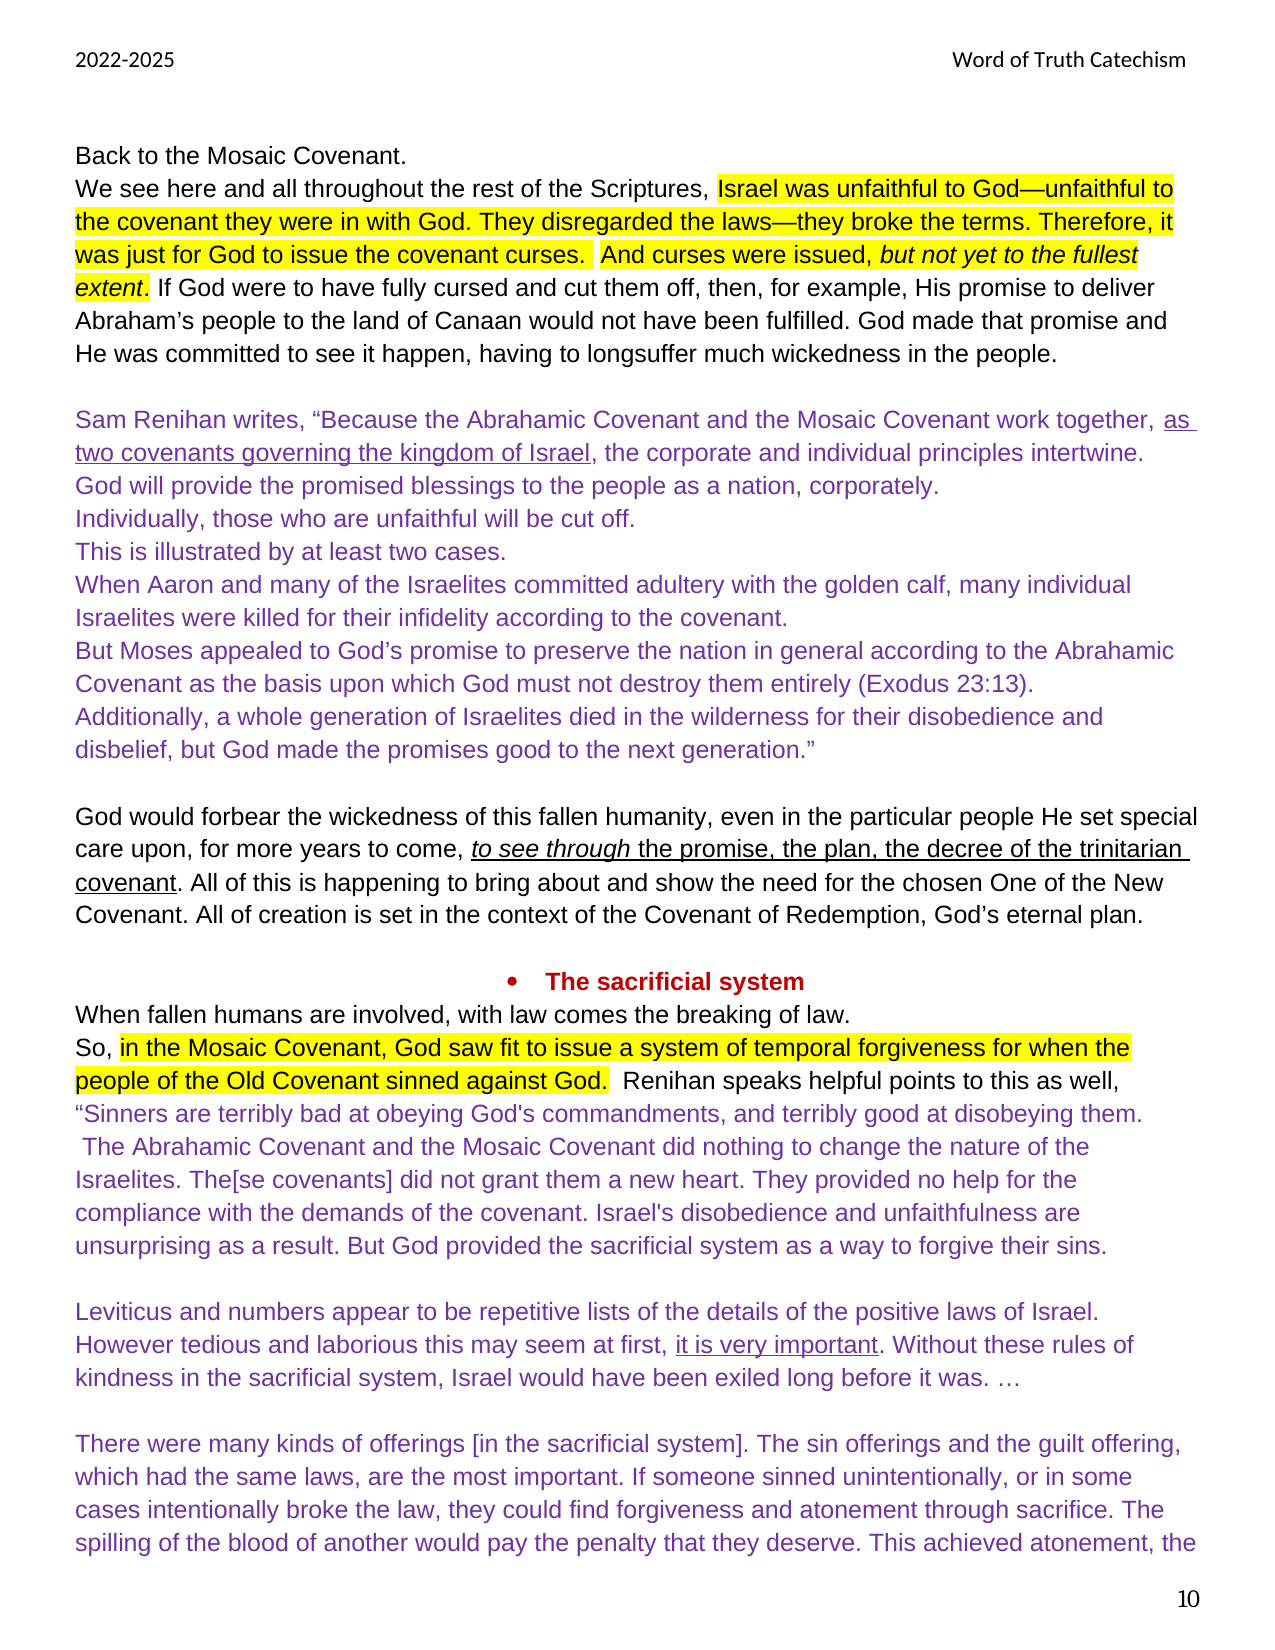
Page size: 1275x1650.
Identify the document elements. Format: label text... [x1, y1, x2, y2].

text When fallen humans are involved, with law comes the breaking of law. [75, 1000, 1200, 1028]
text When Aaron and many of the Israelites committed adultery with the golden calf, many individual Israelites were killed for their infidelity according to the covenant. [75, 570, 1200, 632]
text Sam Renihan writes, “Because the Abrahamic Covenant and the Mosaic Covenant work together, as two covenants governing the kingdom of Israel, the corporate and individual principles intertwine. [75, 405, 1200, 467]
list The sacrificial system [112, 967, 1200, 995]
text Leviticus and numbers appear to be repetitive lists of the details of the positive laws of Israel. However tedious and laborious this may seem at first, it is very important. Without these rules of kindness in the sacrificial system, Israel would have been exiled long before it was. … [75, 1297, 1200, 1392]
text God would forbear the wickedness of this fallen humanity, even in the particular people He set special care upon, for more years to come, to see through the promise, the plan, the decree of the trinitarian covenant. All of this is happening to bring about and show the need for the chosen One of the New Covenant. All of creation is set in the context of the Covenant of Redemption, God’s eternal plan. [75, 801, 1200, 929]
text This is illustrated by at least two cases. [75, 537, 1200, 566]
text The Abrahamic Covenant and the Mosaic Covenant did nothing to change the nature of the Israelites. The[se covenants] did not grant them a new heart. They provided no help for the compliance with the demands of the covenant. Israel's disobedience and unfaithfulness are unsurprising as a result. But God provided the sacrificial system as a way to forgive their sins. [75, 1132, 1200, 1259]
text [75, 1429, 1200, 1557]
text Back to the Mosaic Covenant. [75, 141, 1200, 170]
text God will provide the promised blessings to the people as a nation, corporately. [75, 471, 1200, 500]
text Individually, those who are unfaithful will be cut off. [75, 504, 1200, 533]
text We see here and all throughout the rest of the Scriptures, Israel was unfaithful to God—unfaithful to the covenant they were in with God. They disregarded the laws—they broke the terms. Therefore, it was just for God to issue the covenant curses. And curses were issued, but not yet to the fullest extent. If God were to have fully cursed and cut them off, then, for example, His promise to deliver Abraham’s people to the land of Canaan would not have been fulfilled. God made that promise and He was committed to see it happen, having to longsuffer much wickedness in the people. [75, 174, 1200, 368]
text But Moses appealed to God’s promise to preserve the nation in general according to the Abrahamic Covenant as the basis upon which God must not destroy them entirely (Exodus 23:13). [75, 636, 1200, 698]
text So, in the Mosaic Covenant, God saw fit to issue a system of temporal forgiveness for when the people of the Old Covenant sinned against God. Renihan speaks helpful points to this as well, “Sinners are terribly bad at obeying God's commandments, and terribly good at disobeying them. [75, 1033, 1200, 1127]
text Additionally, a whole generation of Israelites died in the wilderness for their disobedience and disbelief, but God made the promises good to the next generation.” [75, 702, 1200, 764]
